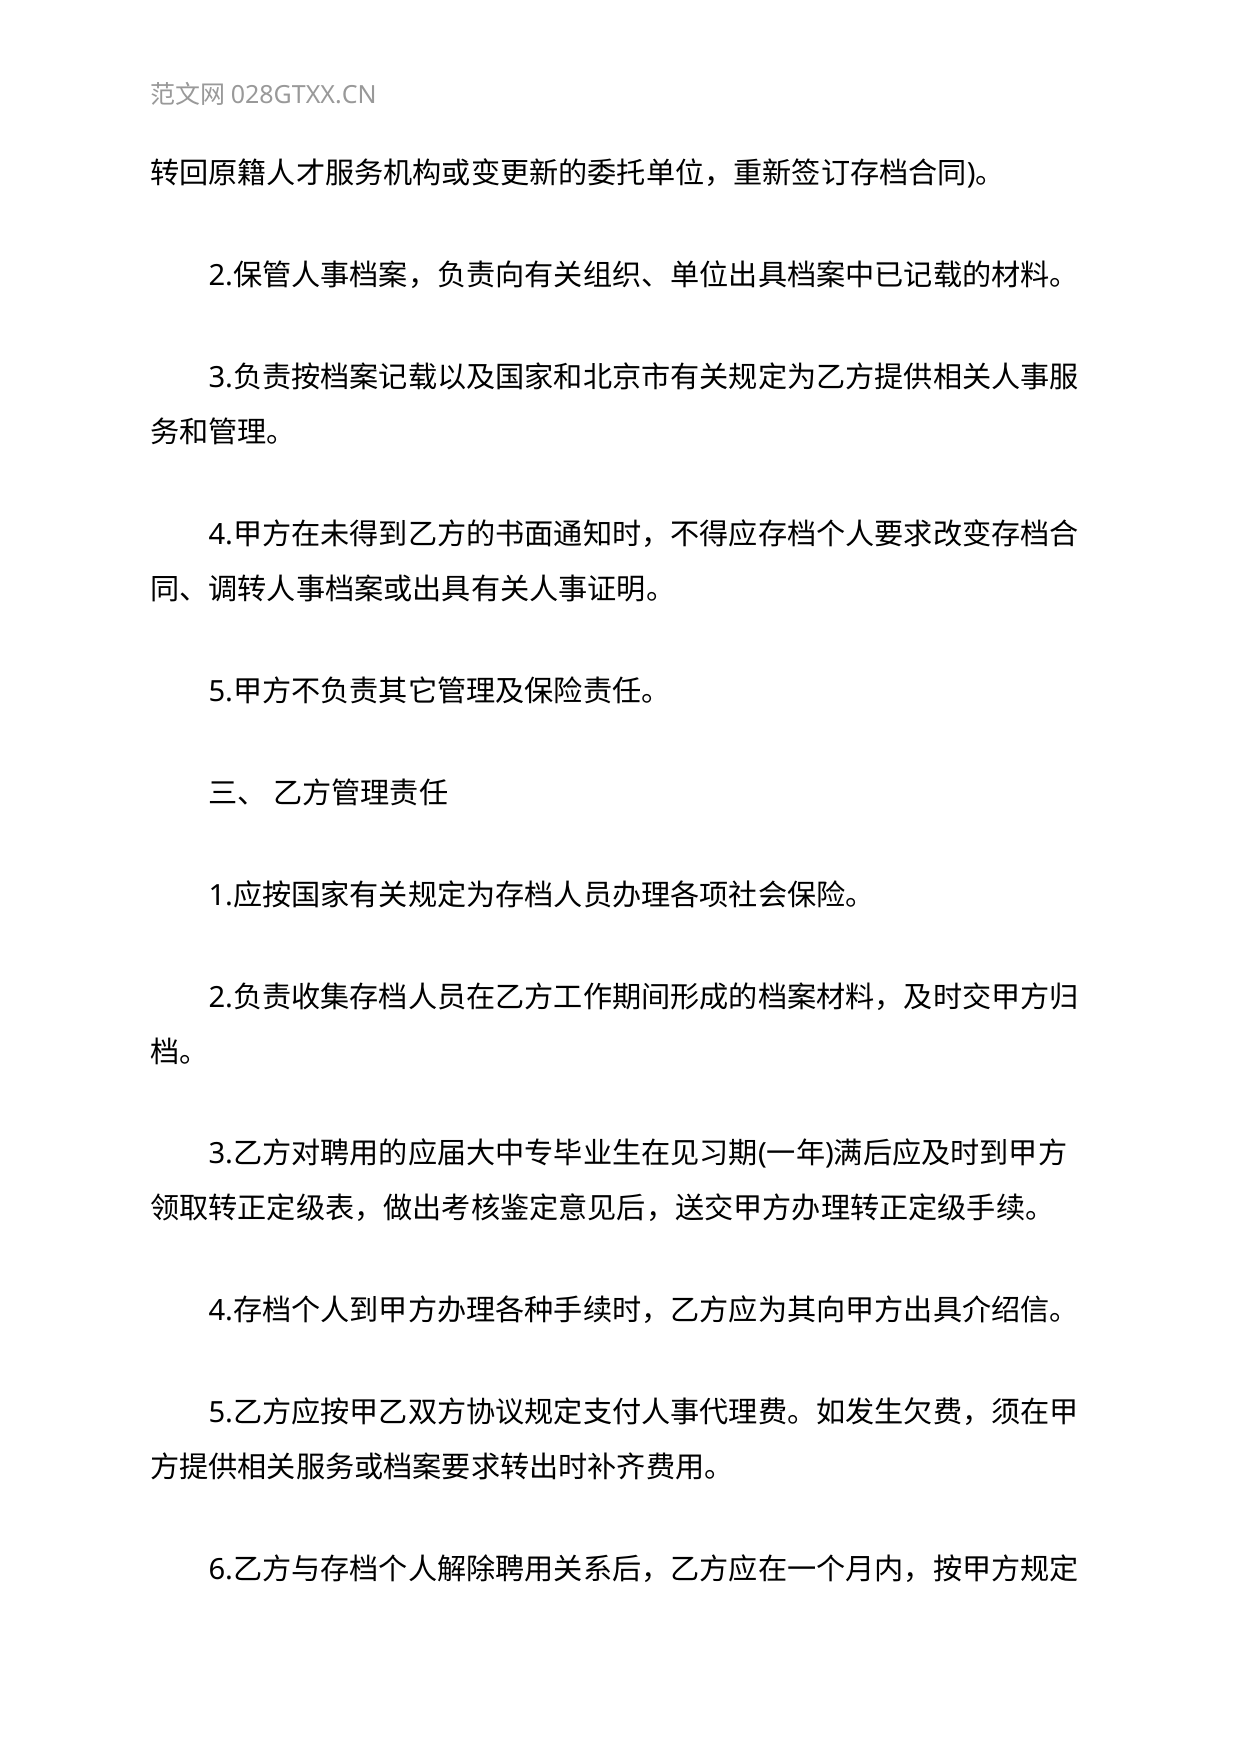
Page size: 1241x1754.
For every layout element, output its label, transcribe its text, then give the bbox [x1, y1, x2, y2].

text 三、 乙方管理责任 [150, 769, 1090, 812]
text 2.负责收集存档人员在乙方工作期间形成的档案材料，及时交甲方归档。 [150, 973, 1090, 1071]
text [150, 150, 1090, 192]
text 4.甲方在未得到乙方的书面通知时，不得应存档个人要求改变存档合同、调转人事档案或出具有关人事证明。 [150, 511, 1090, 608]
text 3.负责按档案记载以及国家和北京市有关规定为乙方提供相关人事服务和管理。 [150, 354, 1090, 451]
text 1.应按国家有关规定为存档人员办理各项社会保险。 [150, 871, 1090, 914]
text 2.保管人事档案，负责向有关组织、单位出具档案中已记载的材料。 [150, 252, 1090, 294]
text 5.甲方不负责其它管理及保险责任。 [150, 667, 1090, 710]
text 5.乙方应按甲乙双方协议规定支付人事代理费。如发生欠费，须在甲方提供相关服务或档案要求转出时补齐费用。 [150, 1389, 1090, 1486]
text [150, 1546, 1090, 1588]
text 3.乙方对聘用的应届大中专毕业生在见习期(一年)满后应及时到甲方领取转正定级表，做出考核鉴定意见后，送交甲方办理转正定级手续。 [150, 1130, 1090, 1227]
text 4.存档个人到甲方办理各种手续时，乙方应为其向甲方出具介绍信。 [150, 1287, 1090, 1329]
